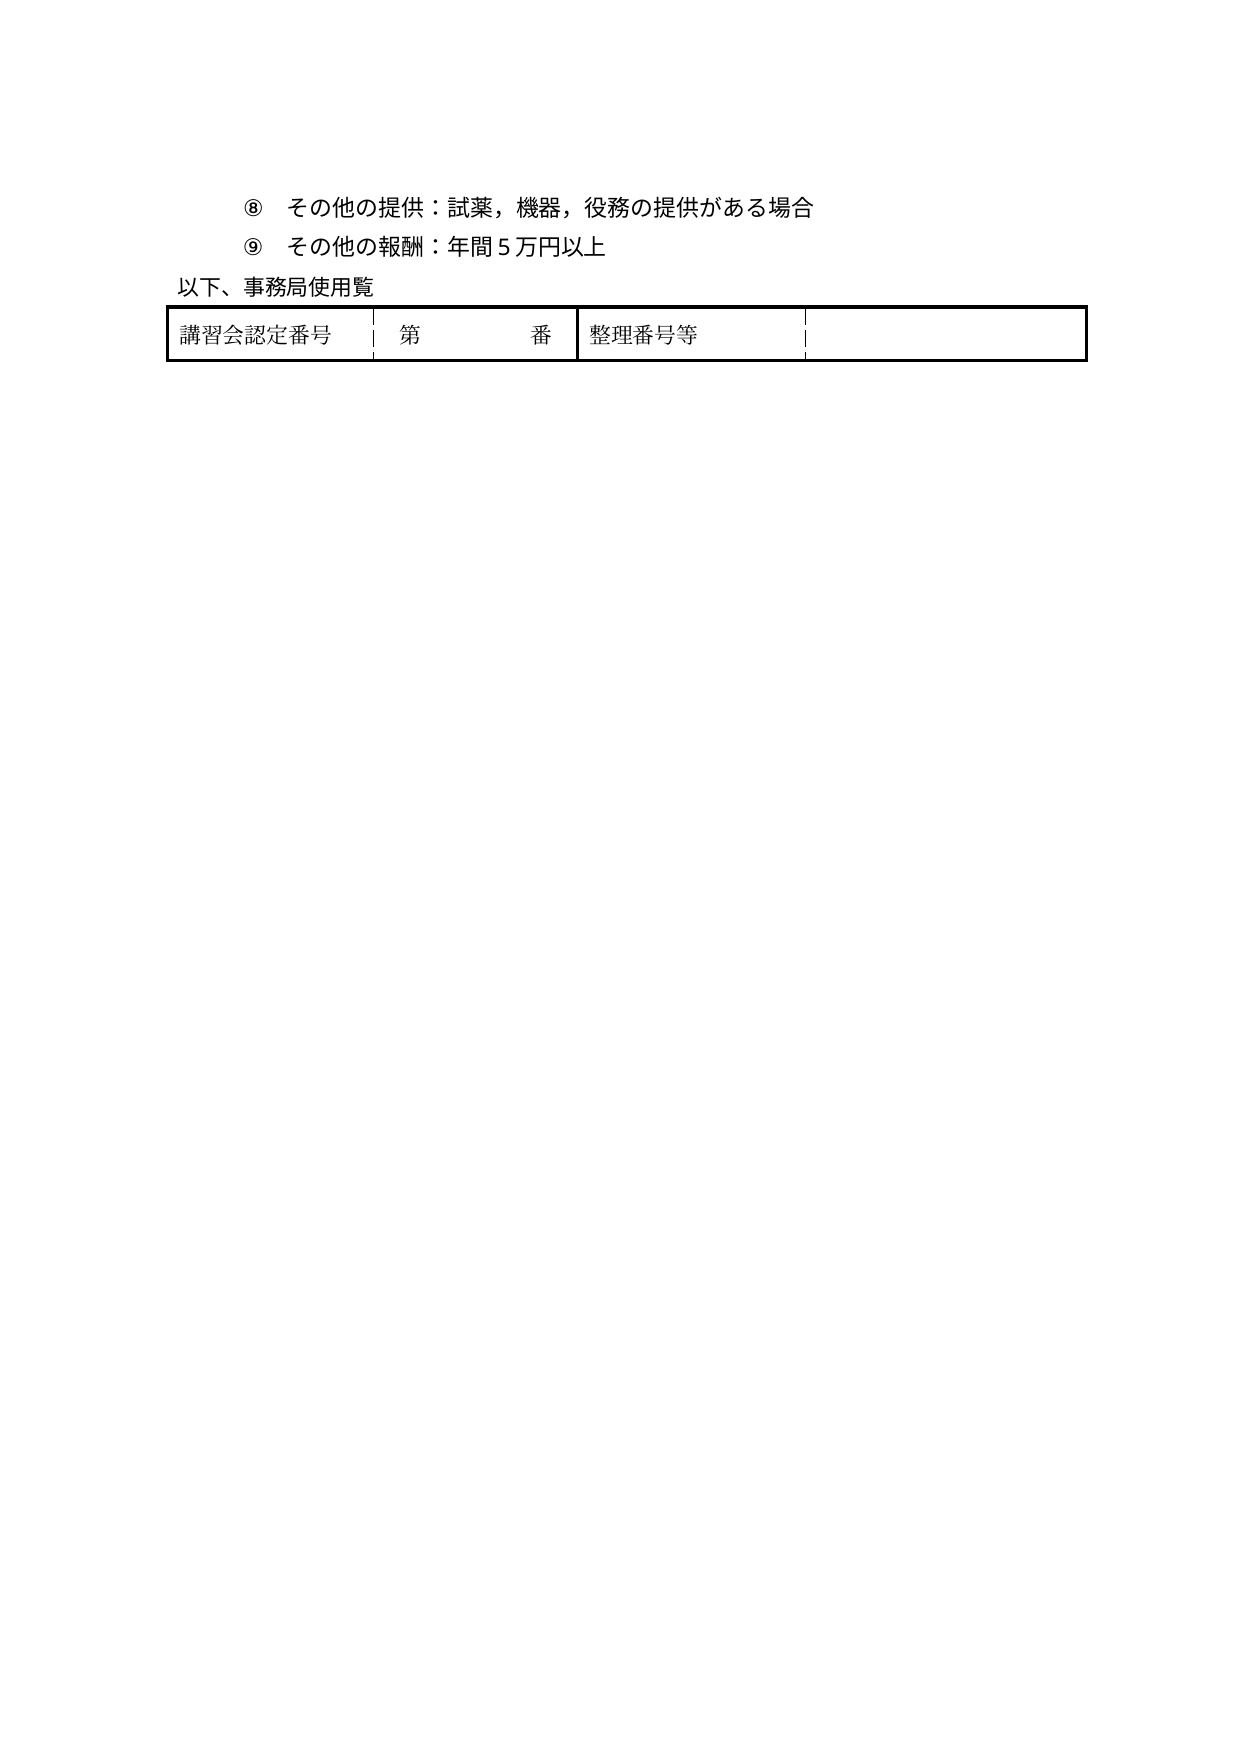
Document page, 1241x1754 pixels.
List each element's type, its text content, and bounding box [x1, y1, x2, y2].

table_header 講習会認定番号 [169, 309, 374, 359]
list その他の提供：試薬，機器，役務の提供がある場合 [243, 186, 1063, 226]
table_header 第 番 [374, 309, 576, 359]
text 以下、事務局使用覧 [177, 266, 1063, 305]
table_header 整理番号等 [579, 309, 805, 359]
list その他の報酬：年間5万円以上 [243, 226, 1063, 266]
table_header [805, 309, 1085, 359]
